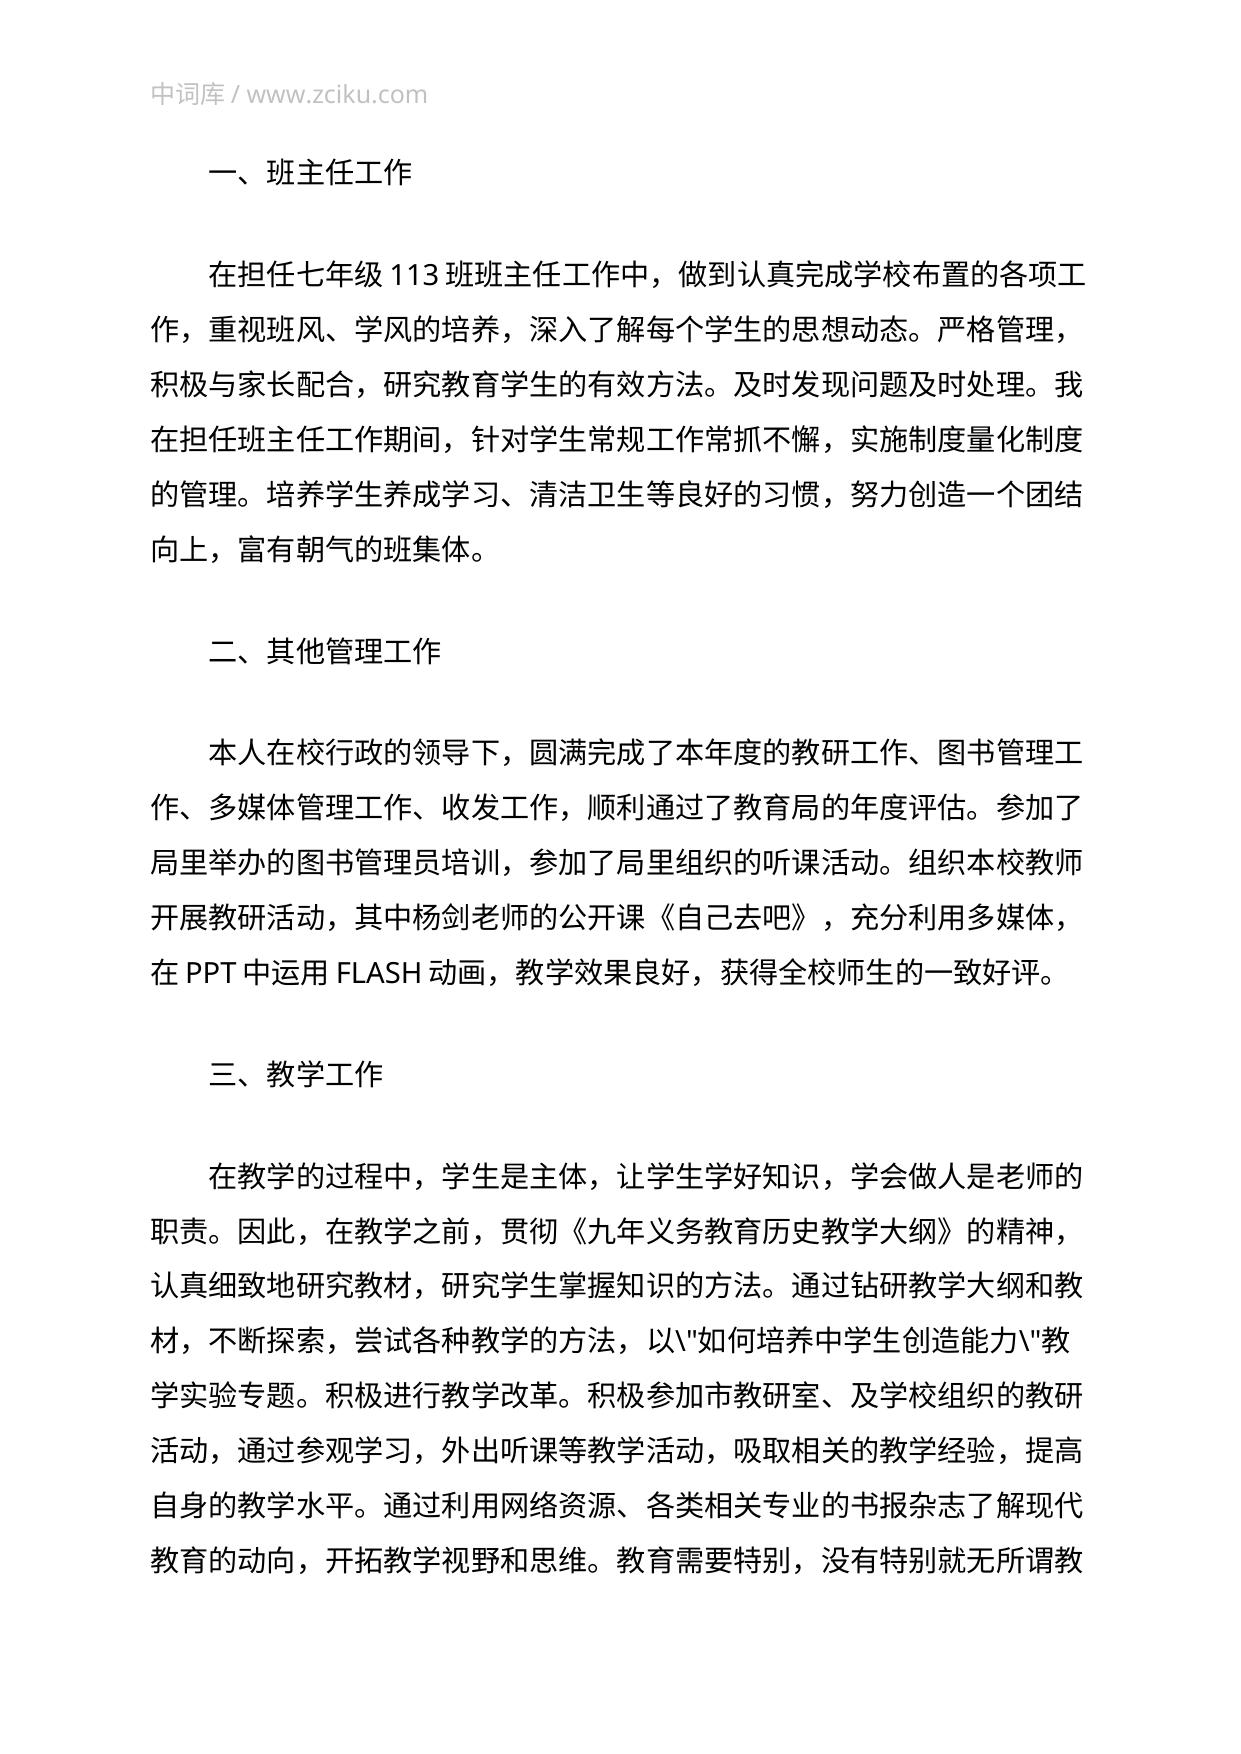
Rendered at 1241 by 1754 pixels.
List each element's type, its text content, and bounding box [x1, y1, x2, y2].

text 二、其他管理工作 [150, 628, 1090, 670]
text 三、教学工作 [150, 1051, 1090, 1094]
text 一、班主任工作 [150, 150, 1090, 192]
text 本人在校行政的领导下，圆满完成了本年度的教研工作、图书管理工作、多媒体管理工作、收发工作，顺利通过了教育局的年度评估。参加了局里举办的图书管理员培训，参加了局里组织的听课活动。组织本校教师开展教研活动，其中杨剑老师的公开课《自己去吧》，充分利用多媒体，在PPT中运用FLASH动画，教学效果良好，获得全校师生的一致好评。 [150, 730, 1090, 992]
text 在担任七年级113班班主任工作中，做到认真完成学校布置的各项工作，重视班风、学风的培养，深入了解每个学生的思想动态。严格管理，积极与家长配合，研究教育学生的有效方法。及时发现问题及时处理。我在担任班主任工作期间，针对学生常规工作常抓不懈，实施制度量化制度的管理。培养学生养成学习、清洁卫生等良好的习惯，努力创造一个团结向上，富有朝气的班集体。 [150, 252, 1090, 569]
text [150, 1153, 1090, 1580]
